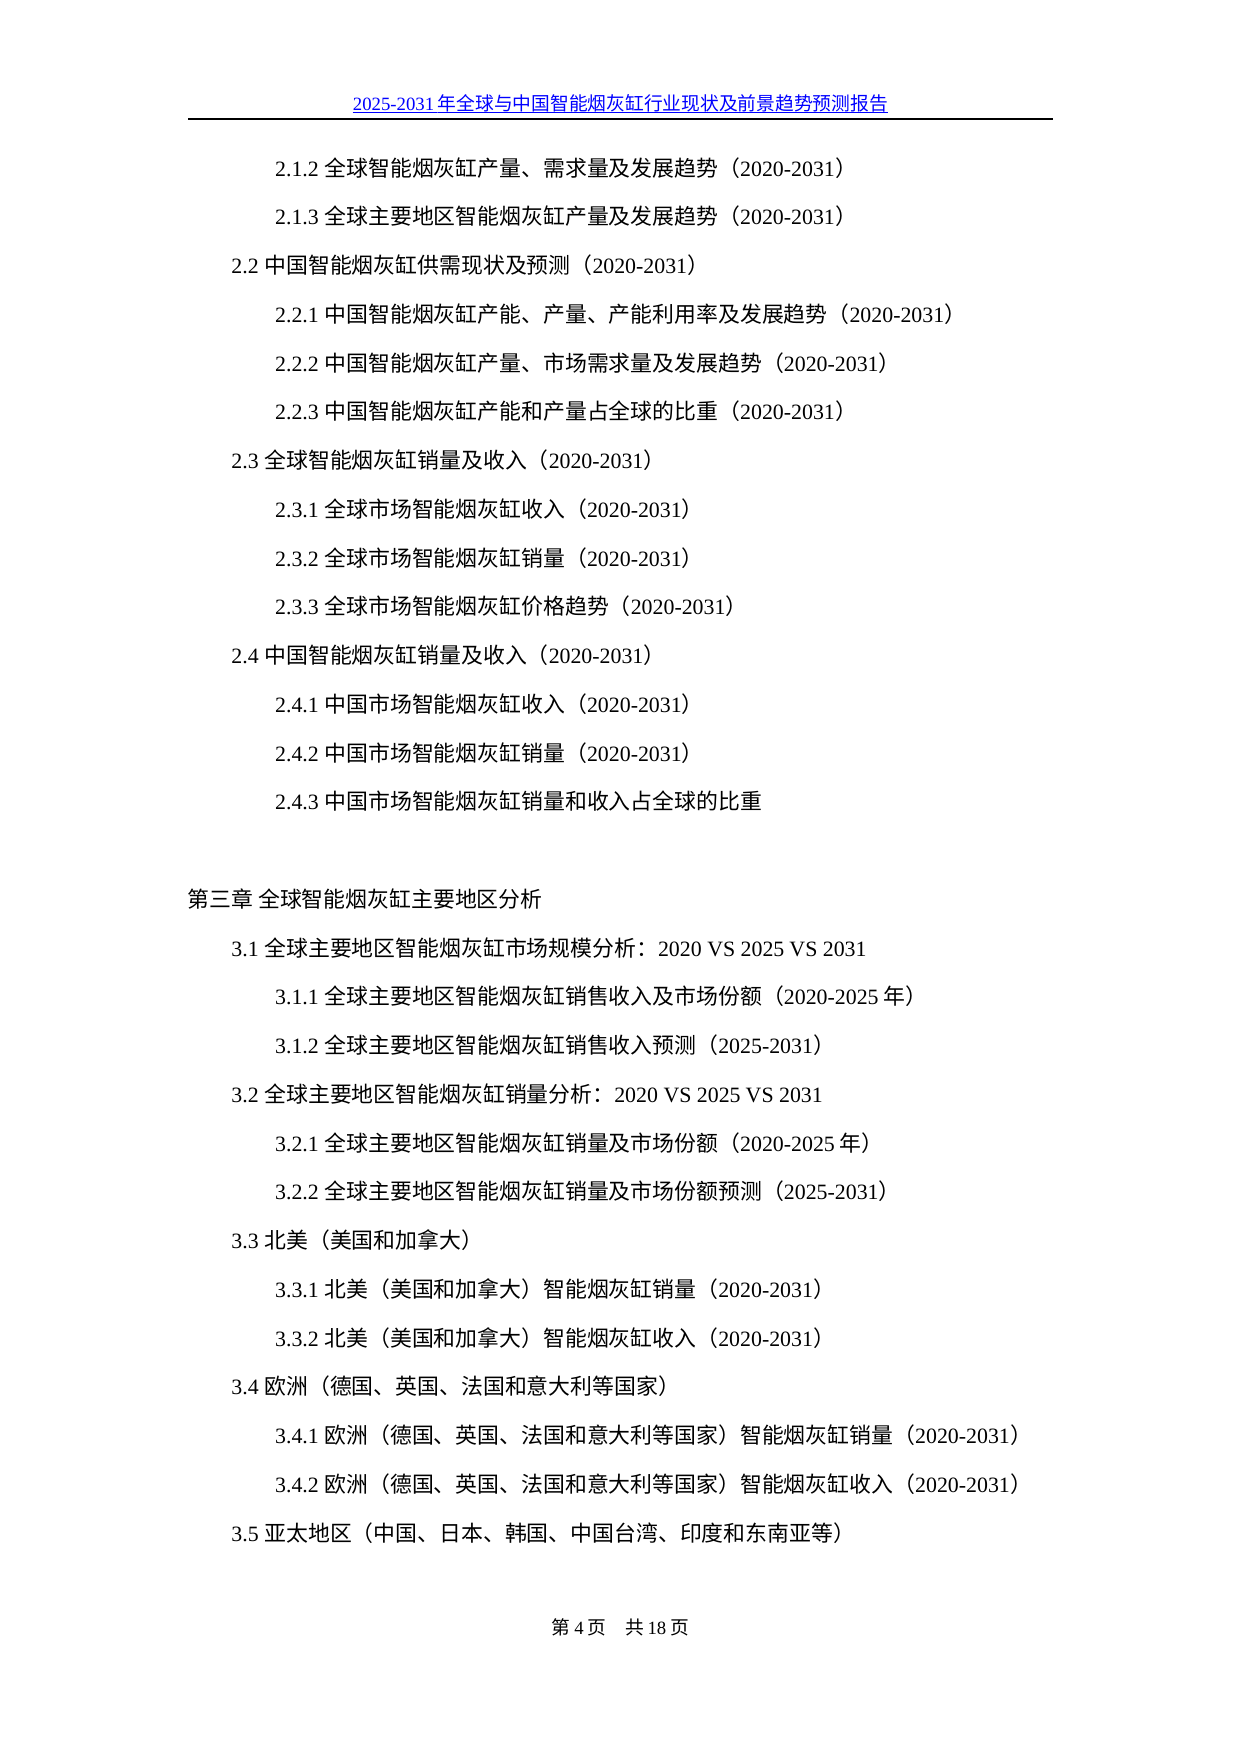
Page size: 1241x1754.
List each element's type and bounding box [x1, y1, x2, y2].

text [187, 150, 1053, 1548]
